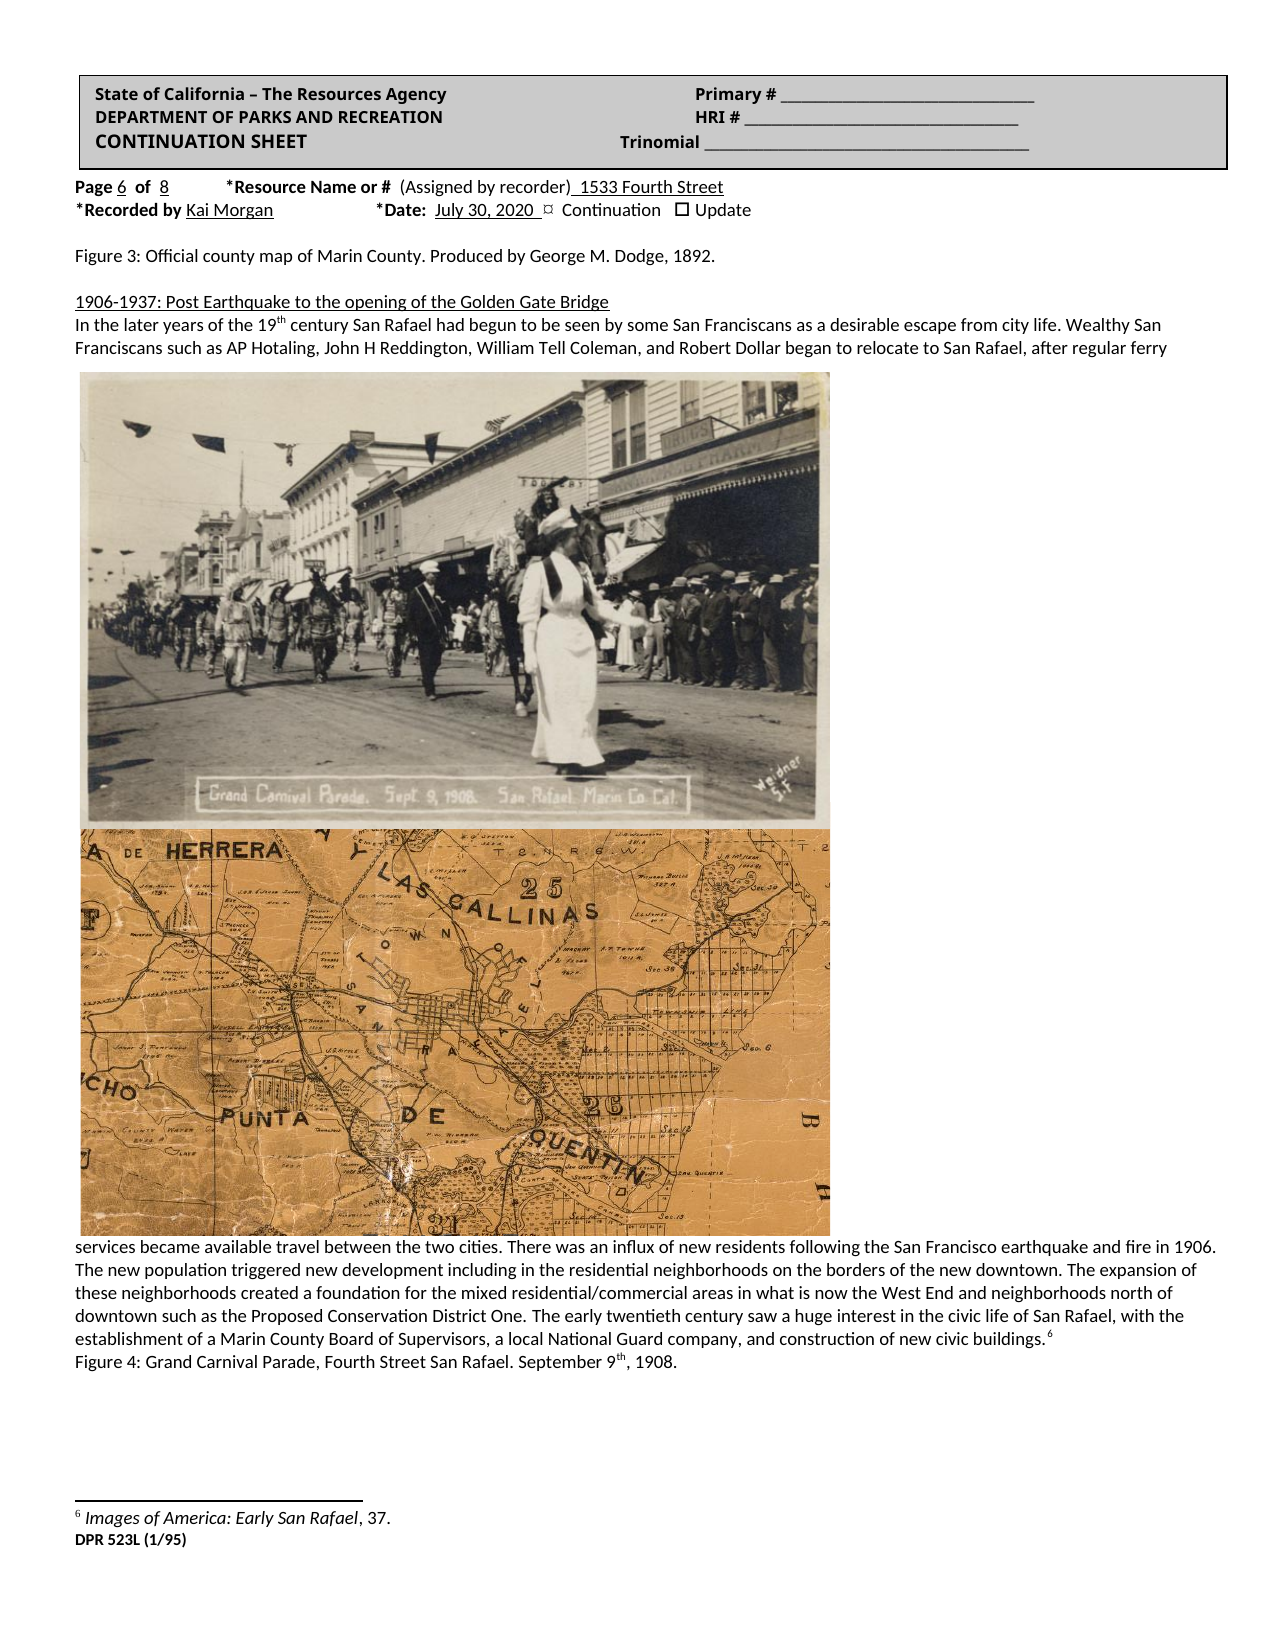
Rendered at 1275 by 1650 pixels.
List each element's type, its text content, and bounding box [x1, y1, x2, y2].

text Figure 3: Official county map of Marin County. Produced by George M. Dodge, 1892. [75, 244, 1222, 267]
text 1906-1937: Post Earthquake to the opening of the Golden Gate Bridge [75, 290, 1222, 313]
text Figure 4: Grand Carnival Parade, Fourth Street San Rafael. September 9th, 1908. [75, 1350, 1222, 1373]
picture [79, 372, 831, 1236]
